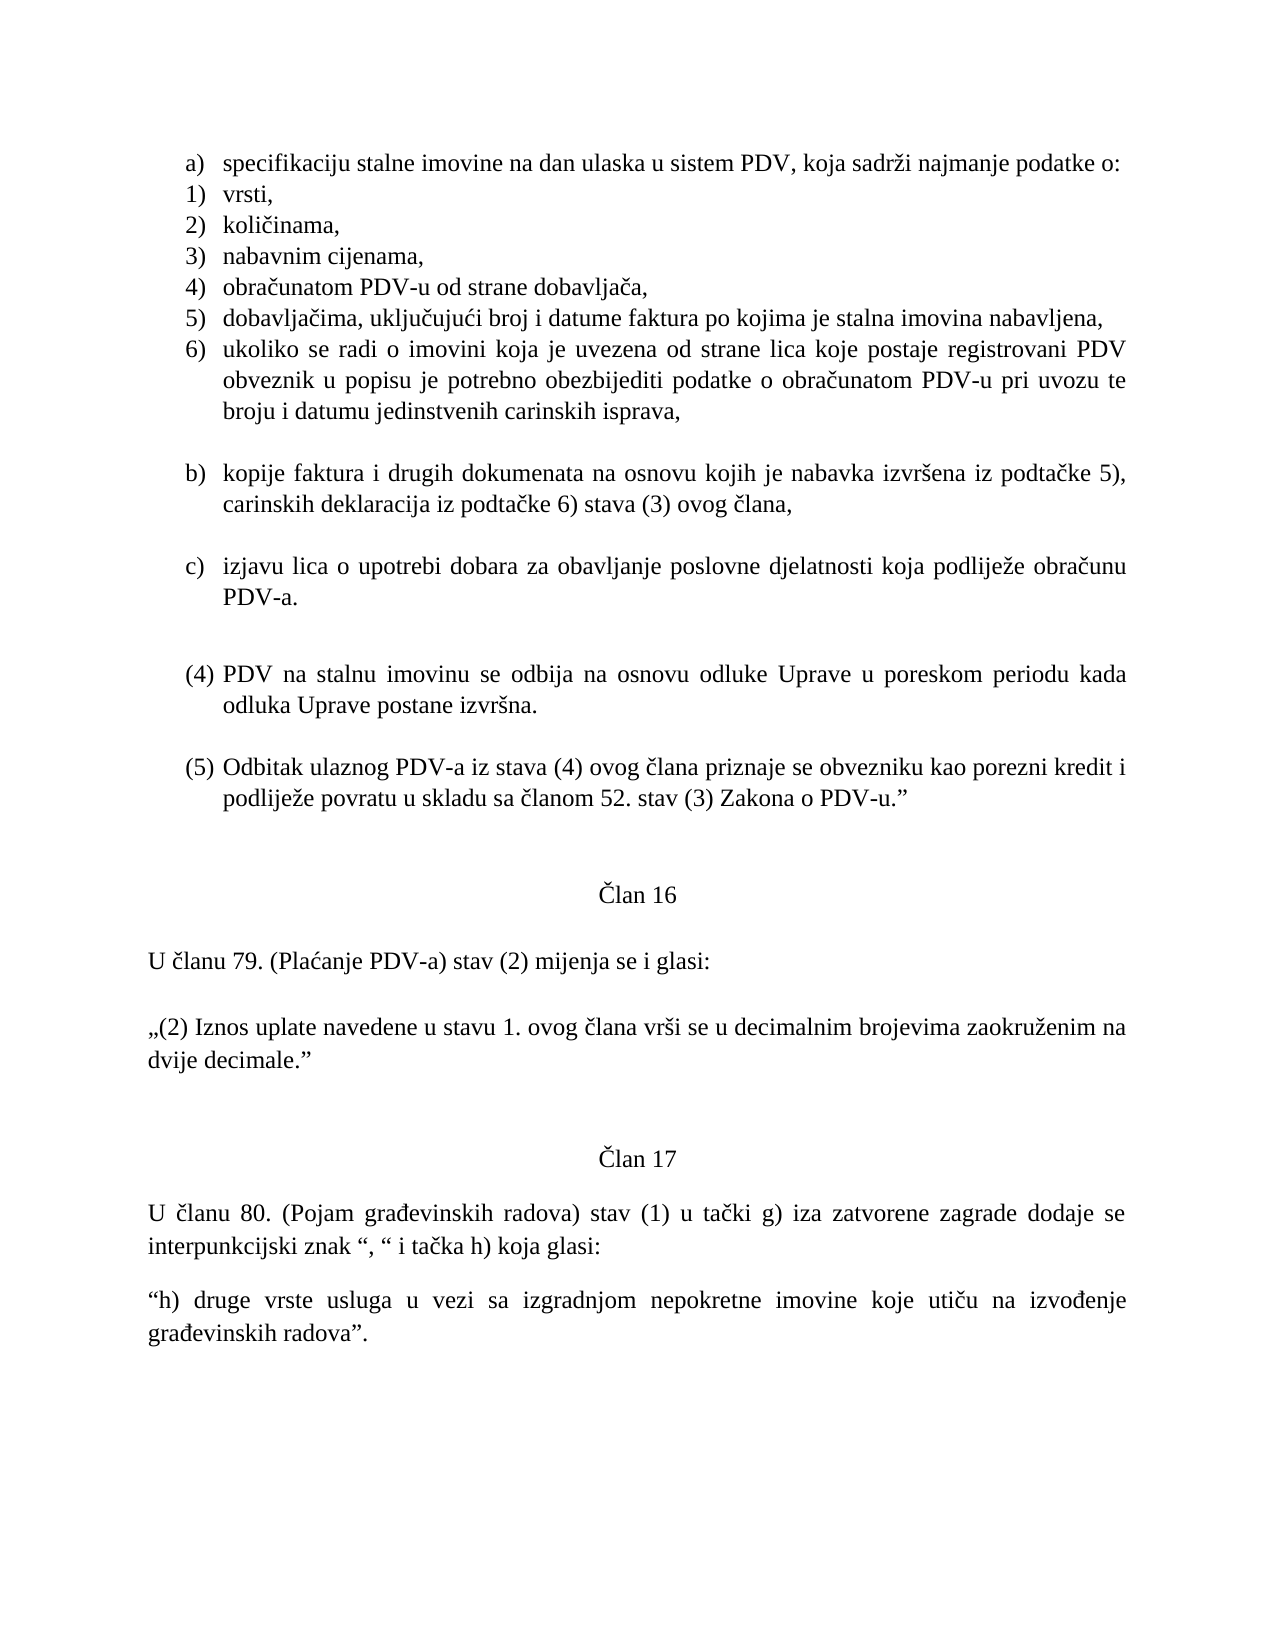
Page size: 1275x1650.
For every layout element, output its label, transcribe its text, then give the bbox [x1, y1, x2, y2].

list izjavu lica o upotrebi dobara za obavljanje poslovne djelatnosti koja podliježe obračunu PDV-a. [185, 551, 1127, 611]
list specifikaciju stalne imovine na dan ulaska u sistem PDV, koja sadrži najmanje podatke o: [185, 148, 1127, 176]
list količinama, [185, 210, 1127, 238]
list PDV na stalnu imovinu se odbija na osnovu odluke Uprave u poreskom periodu kada odluka Uprave postane izvršna. [185, 659, 1127, 718]
list Odbitak ulaznog PDV-a iz stava (4) ovog člana priznaje se obvezniku kao porezni kredit i podliježe povratu u skladu sa članom 52. stav (3) Zakona o PDV-u.” [185, 752, 1127, 812]
list Član 17 [148, 1144, 1127, 1173]
list obračunatom PDV-u od strane dobavljača, [185, 272, 1127, 301]
text U članu 80. (Pojam građevinskih radova) stav (1) u tački g) iza zatvorene zagrade dodaje se interpunkcijski znak “, “ i tačka h) koja glasi: [148, 1198, 1127, 1260]
list dobavljačima, uključujući broj i datume faktura po kojima je stalna imovina nabavljena, [185, 303, 1127, 332]
list ukoliko se radi o imovini koja je uvezena od strane lica koje postaje registrovani PDV obveznik u popisu je potrebno obezbijediti podatke o obračunatom PDV-u pri uvozu te broju i datumu jedinstvenih carinskih isprava, [185, 334, 1127, 425]
list nabavnim cijenama, [185, 241, 1127, 269]
list Član 16 [148, 880, 1127, 909]
list „(2) Iznos uplate navedene u stavu 1. ovog člana vrši se u decimalnim brojevima zaokruženim na dvije decimale.” [148, 1012, 1127, 1074]
text “h) druge vrste usluga u vezi sa izgradnjom nepokretne imovine koje utiču na izvođenje građevinskih radova”. [148, 1285, 1127, 1347]
list U članu 79. (Plaćanje PDV-a) stav (2) mijenja se i glasi: [148, 946, 1127, 975]
list kopije faktura i drugih dokumenata na osnovu kojih je nabavka izvršena iz podtačke 5), carinskih deklaracija iz podtačke 6) stava (3) ovog člana, [185, 458, 1127, 518]
list vrsti, [185, 179, 1127, 207]
